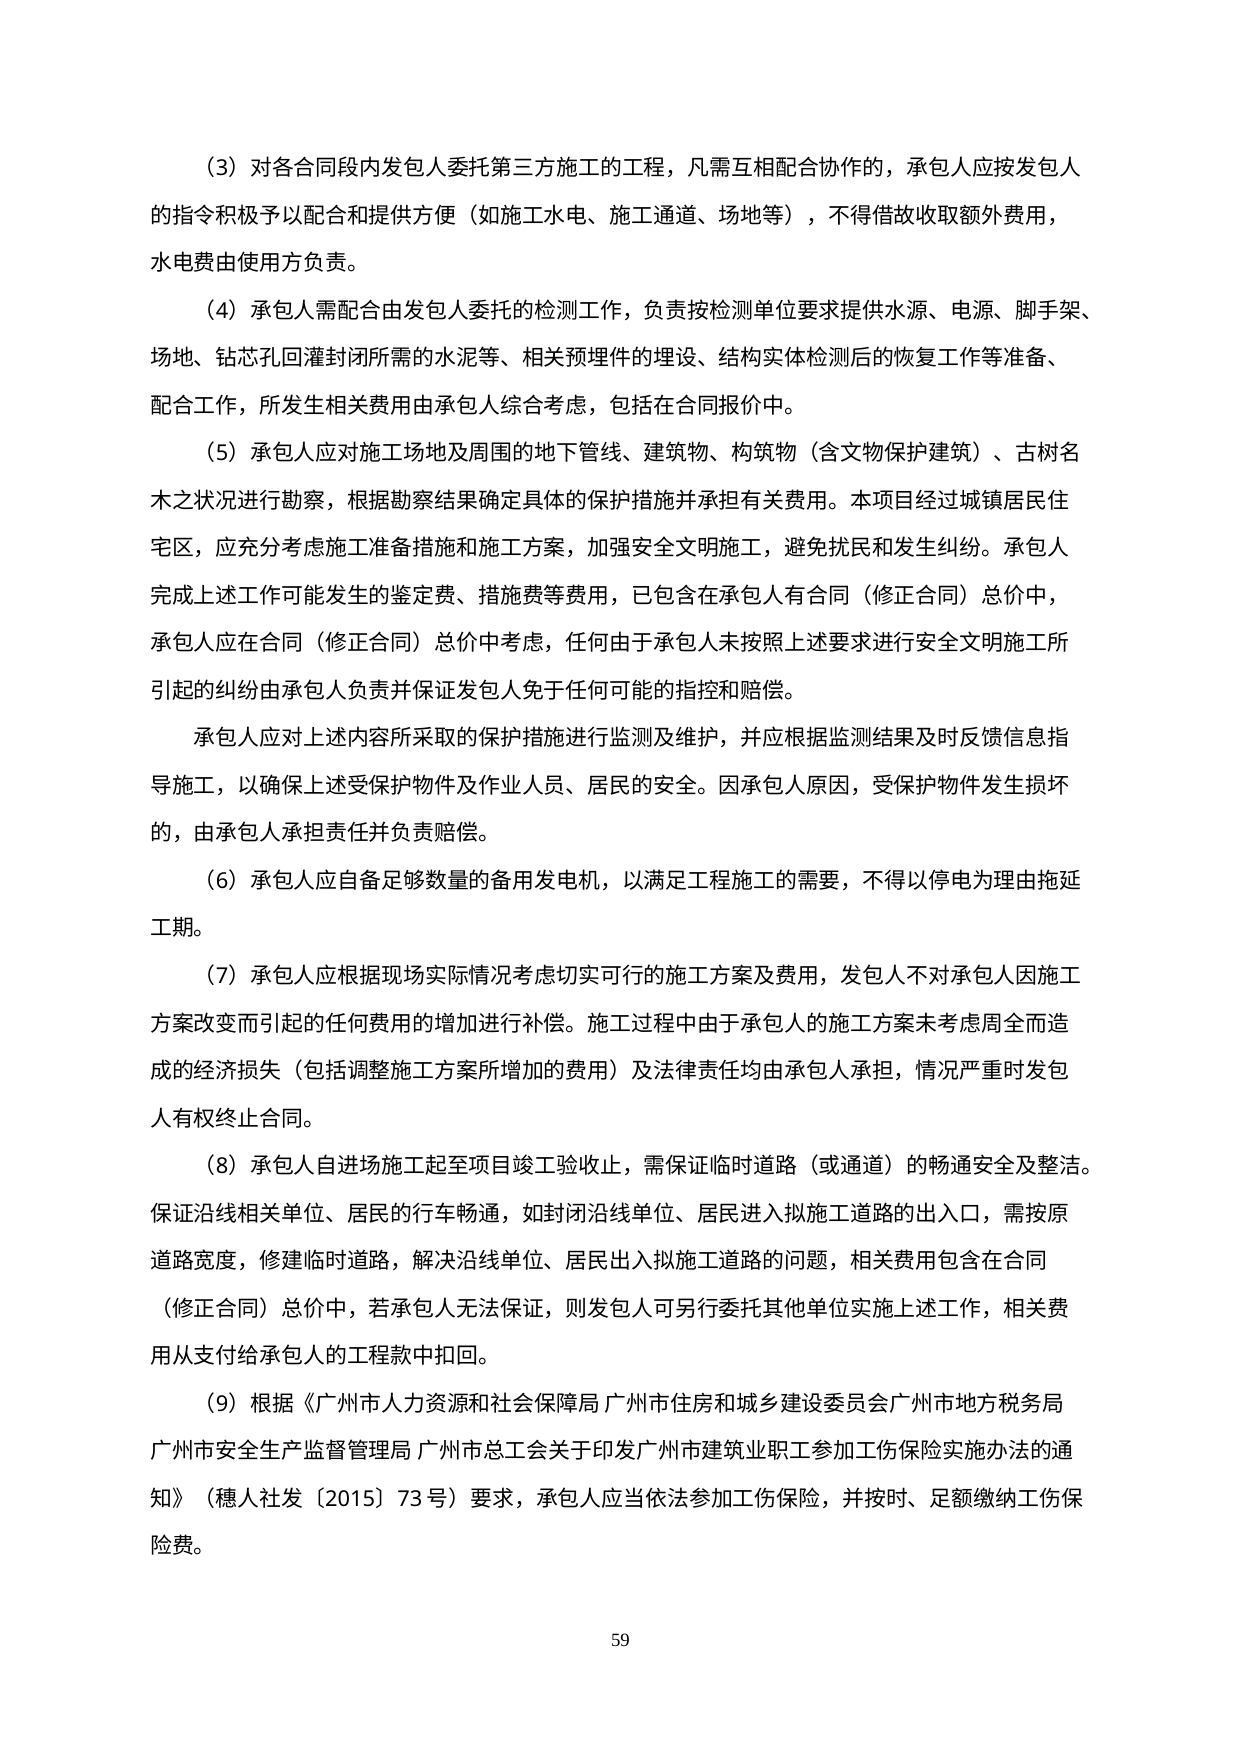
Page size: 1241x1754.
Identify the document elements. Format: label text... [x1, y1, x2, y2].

text （5）承包人应对施工场地及周围的地下管线、建筑物、构筑物（含文物保护建筑）、古树名木之状况进行勘察，根据勘察结果确定具体的保护措施并承担有关费用。本项目经过城镇居民住宅区，应充分考虑施工准备措施和施工方案，加强安全文明施工，避免扰民和发生纠纷。承包人完成上述工作可能发生的鉴定费、措施费等费用，已包含在承包人有合同（修正合同）总价中，承包人应在合同（修正合同）总价中考虑，任何由于承包人未按照上述要求进行安全文明施工所引起的纠纷由承包人负责并保证发包人免于任何可能的指控和赔偿。 [150, 435, 1090, 704]
text （7）承包人应根据现场实际情况考虑切实可行的施工方案及费用，发包人不对承包人因施工方案改变而引起的任何费用的增加进行补偿。施工过程中由于承包人的施工方案未考虑周全而造成的经济损失（包括调整施工方案所增加的费用）及法律责任均由承包人承担，情况严重时发包人有权终止合同。 [150, 958, 1090, 1132]
text （9）根据《广州市人力资源和社会保障局 广州市住房和城乡建设委员会广州市地方税务局 广州市安全生产监督管理局 广州市总工会关于印发广州市建筑业职工参加工伤保险实施办法的通知》（穗人社发〔2015〕73号）要求，承包人应当依法参加工伤保险，并按时、足额缴纳工伤保险费。 [150, 1386, 1090, 1560]
text （3）对各合同段内发包人委托第三方施工的工程，凡需互相配合协作的，承包人应按发包人的指令积极予以配合和提供方便（如施工水电、施工通道、场地等），不得借故收取额外费用，水电费由使用方负责。 [150, 150, 1090, 277]
text （6）承包人应自备足够数量的备用发电机，以满足工程施工的需要，不得以停电为理由拖延工期。 [150, 863, 1090, 942]
text （8）承包人自进场施工起至项目竣工验收止，需保证临时道路（或通道）的畅通安全及整洁。保证沿线相关单位、居民的行车畅通，如封闭沿线单位、居民进入拟施工道路的出入口，需按原道路宽度，修建临时道路，解决沿线单位、居民出入拟施工道路的问题，相关费用包含在合同（修正合同）总价中，若承包人无法保证，则发包人可另行委托其他单位实施上述工作，相关费用从支付给承包人的工程款中扣回。 [150, 1148, 1090, 1370]
text 承包人应对上述内容所采取的保护措施进行监测及维护，并应根据监测结果及时反馈信息指导施工，以确保上述受保护物件及作业人员、居民的安全。因承包人原因，受保护物件发生损坏的，由承包人承担责任并负责赔偿。 [150, 720, 1090, 847]
text （4）承包人需配合由发包人委托的检测工作，负责按检测单位要求提供水源、电源、脚手架、场地、钻芯孔回灌封闭所需的水泥等、相关预埋件的埋设、结构实体检测后的恢复工作等准备、配合工作，所发生相关费用由承包人综合考虑，包括在合同报价中。 [150, 293, 1090, 419]
